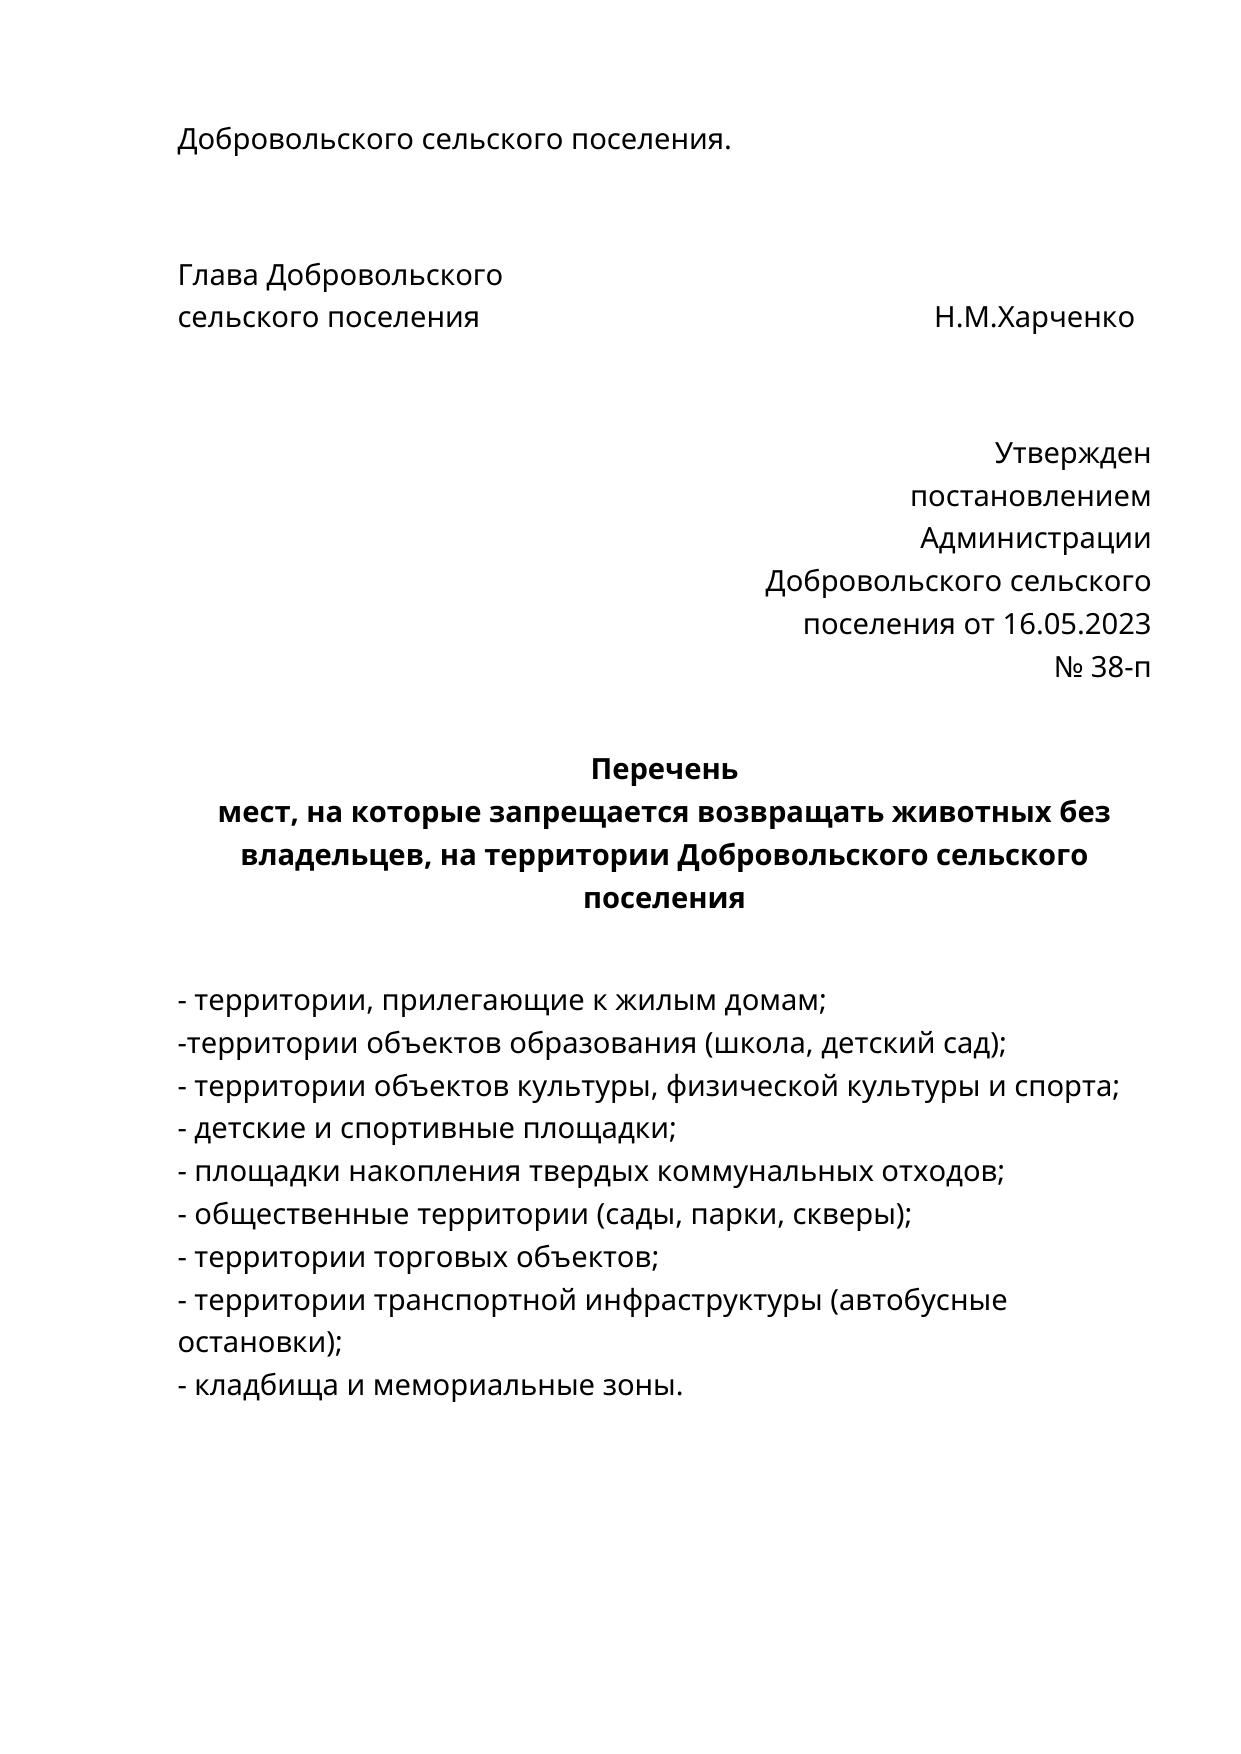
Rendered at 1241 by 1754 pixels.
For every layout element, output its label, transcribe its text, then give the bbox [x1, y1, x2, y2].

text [177, 118, 1152, 188]
text Перечень мест, на которые запрещается возвращать животных без владельцев, на территории Добровольского сельского поселения [177, 706, 1152, 917]
text - территории, прилегающие к жилым домам; -территории объектов образования (школа, детский сад); - территории объектов культуры, физической культуры и спорта; - детские и спортивные площадки; - площадки накопления твердых коммунальных отходов; - общественные территории (сады, парки, скверы); - территории торговых объектов; - территории транспортной инфраструктуры (автобусные остановки); - кладбища и мемориальные зоны. [177, 936, 1152, 1404]
text Глава Добровольского [177, 254, 1152, 293]
text Утвержден постановлением Администрации Добровольского сельского поселения от 16.05.2023 № 38-п [177, 432, 1152, 686]
text сельского поселения Н.М.Харченко [177, 297, 1152, 366]
